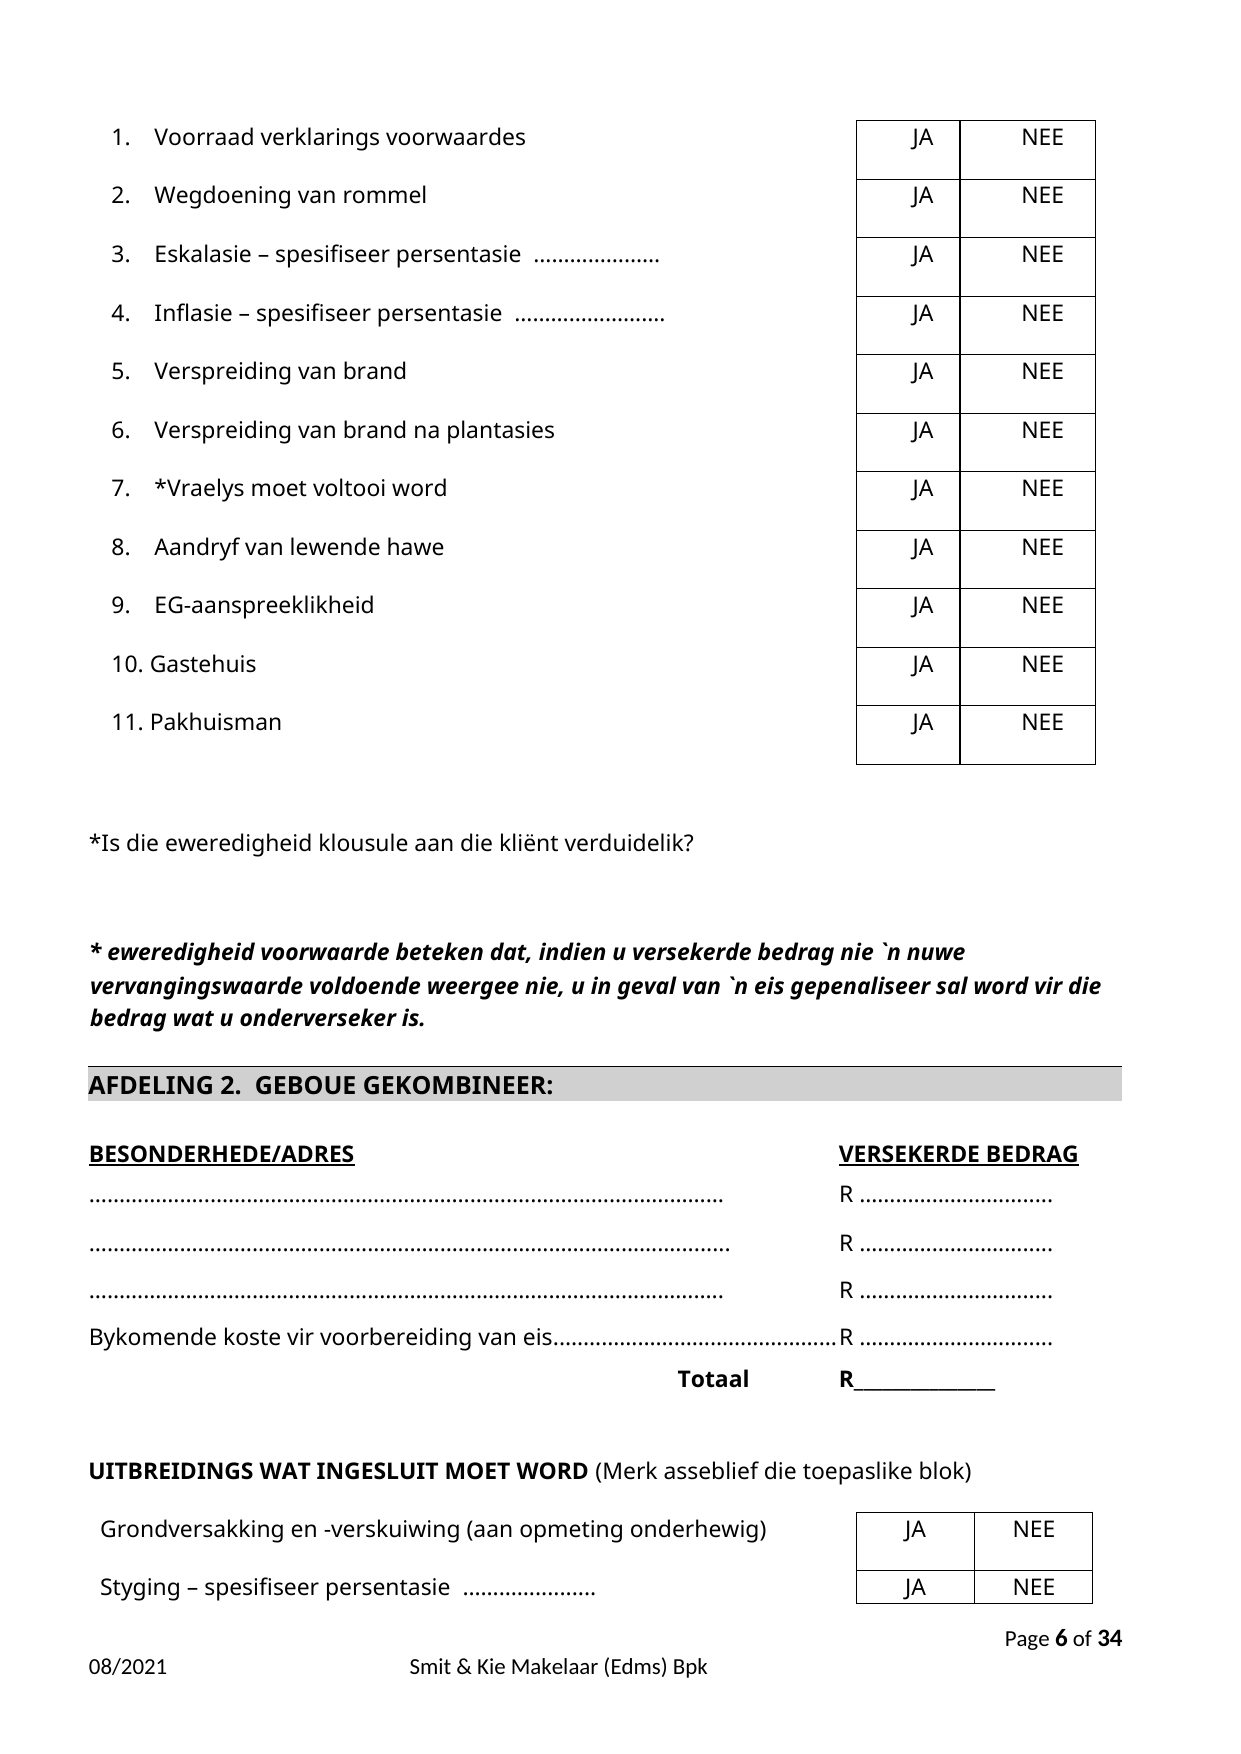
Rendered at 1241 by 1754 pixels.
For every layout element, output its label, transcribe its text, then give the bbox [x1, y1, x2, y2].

table_cell JA [857, 1571, 974, 1602]
text * eweredigheid voorwaarde beteken dat, indien u versekerde bedrag nie `n nuwe [89, 936, 1122, 967]
table_cell ……………………………..……..…………………………………………………….. [89, 1267, 839, 1315]
table_header BESONDERHEDE/ADRES [89, 1104, 839, 1171]
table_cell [89, 1570, 856, 1602]
table_cell NEE [975, 1571, 1092, 1602]
table_cell Bykomende koste vir voorbereiding van eis..……………………………………… [89, 1315, 839, 1361]
table_cell R ………………………..... [839, 1219, 1122, 1267]
table_header JA [857, 1513, 974, 1570]
table_header VERSEKERDE BEDRAG [839, 1104, 1122, 1171]
table_header Grondversakking en -verskuiwing (aan opmeting onderhewig) [89, 1512, 856, 1570]
table_cell ………………..……………………………….……………..…………….…………… [89, 1171, 839, 1219]
table_header NEE [975, 1513, 1092, 1570]
table_cell R ………………………..... [839, 1315, 1122, 1361]
table_cell R ………………………..... [839, 1171, 1122, 1219]
table_cell R_______________ [839, 1361, 1122, 1396]
table_cell ………………………..……………..……………………………………………......... [89, 1219, 839, 1267]
table_cell Totaal [89, 1361, 839, 1396]
text AFDELING 2. GEBOUE GEKOMBINEER: [88, 1067, 1122, 1101]
table_cell R ………………………..... [839, 1267, 1122, 1315]
text UITBREIDINGS WAT INGESLUIT MOET WORD (Merk asseblief die toepaslike blok) [88, 1455, 1122, 1486]
text *Is die eweredigheid klousule aan die kliënt verduidelik? [89, 827, 1022, 859]
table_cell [89, 89, 1107, 827]
text vervangingswaarde voldoende weergee nie, u in geval van `n eis gepenaliseer sal word vir die bedrag wat u onderverseker is. [90, 970, 1122, 1033]
